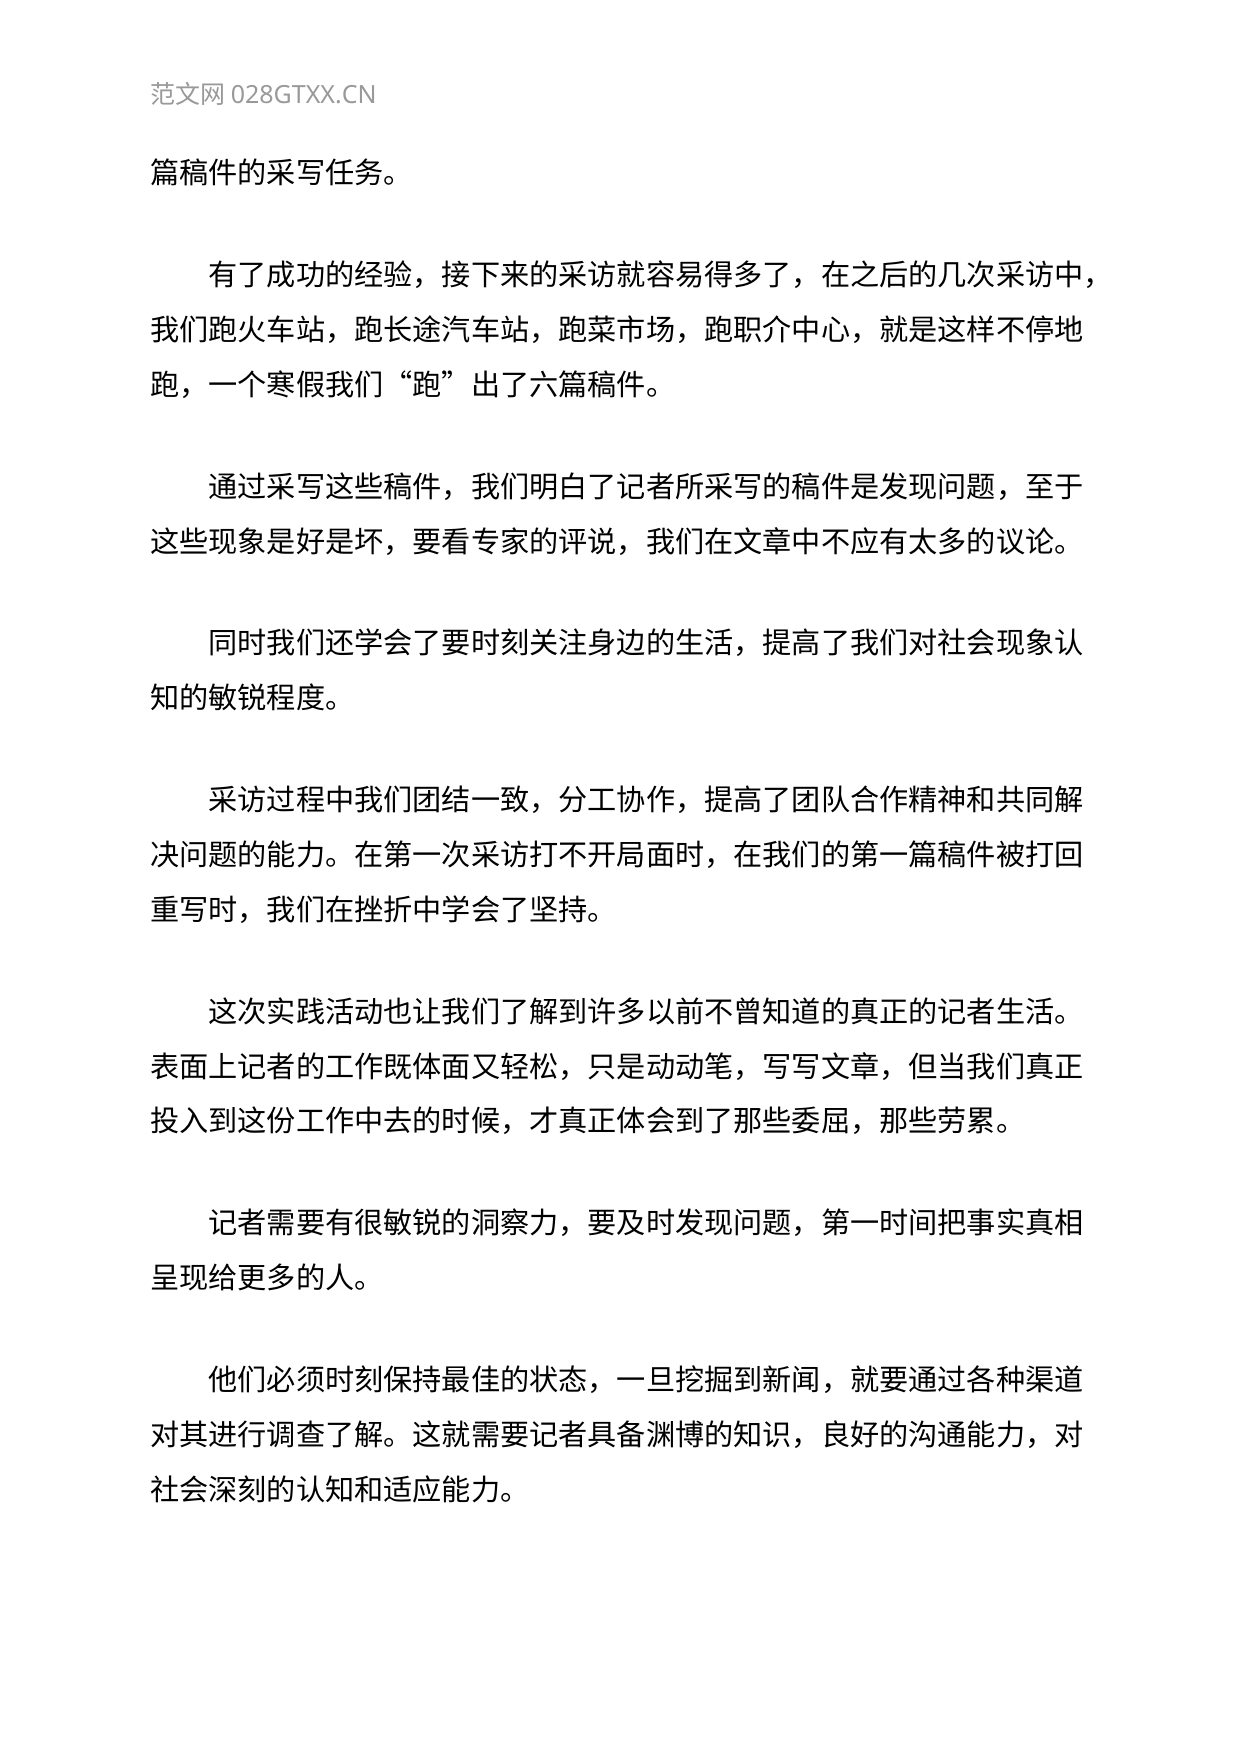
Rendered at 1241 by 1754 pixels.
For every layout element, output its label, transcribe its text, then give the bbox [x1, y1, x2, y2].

text 通过采写这些稿件，我们明白了记者所采写的稿件是发现问题，至于这些现象是好是坏，要看专家的评说，我们在文章中不应有太多的议论。 [150, 463, 1090, 561]
text 采访过程中我们团结一致，分工协作，提高了团队合作精神和共同解决问题的能力。在第一次采访打不开局面时，在我们的第一篇稿件被打回重写时，我们在挫折中学会了坚持。 [150, 777, 1090, 929]
text 记者需要有很敏锐的洞察力，要及时发现问题，第一时间把事实真相呈现给更多的人。 [150, 1200, 1090, 1297]
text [150, 150, 1090, 192]
text 有了成功的经验，接下来的采访就容易得多了，在之后的几次采访中，我们跑火车站，跑长途汽车站，跑菜市场，跑职介中心，就是这样不停地跑，一个寒假我们“跑”出了六篇稿件。 [150, 252, 1090, 404]
text 他们必须时刻保持最佳的状态，一旦挖掘到新闻，就要通过各种渠道对其进行调查了解。这就需要记者具备渊博的知识，良好的沟通能力，对社会深刻的认知和适应能力。 [150, 1356, 1090, 1508]
text 同时我们还学会了要时刻关注身边的生活，提高了我们对社会现象认知的敏锐程度。 [150, 620, 1090, 717]
text 这次实践活动也让我们了解到许多以前不曾知道的真正的记者生活。表面上记者的工作既体面又轻松，只是动动笔，写写文章，但当我们真正投入到这份工作中去的时候，才真正体会到了那些委屈，那些劳累。 [150, 988, 1090, 1140]
